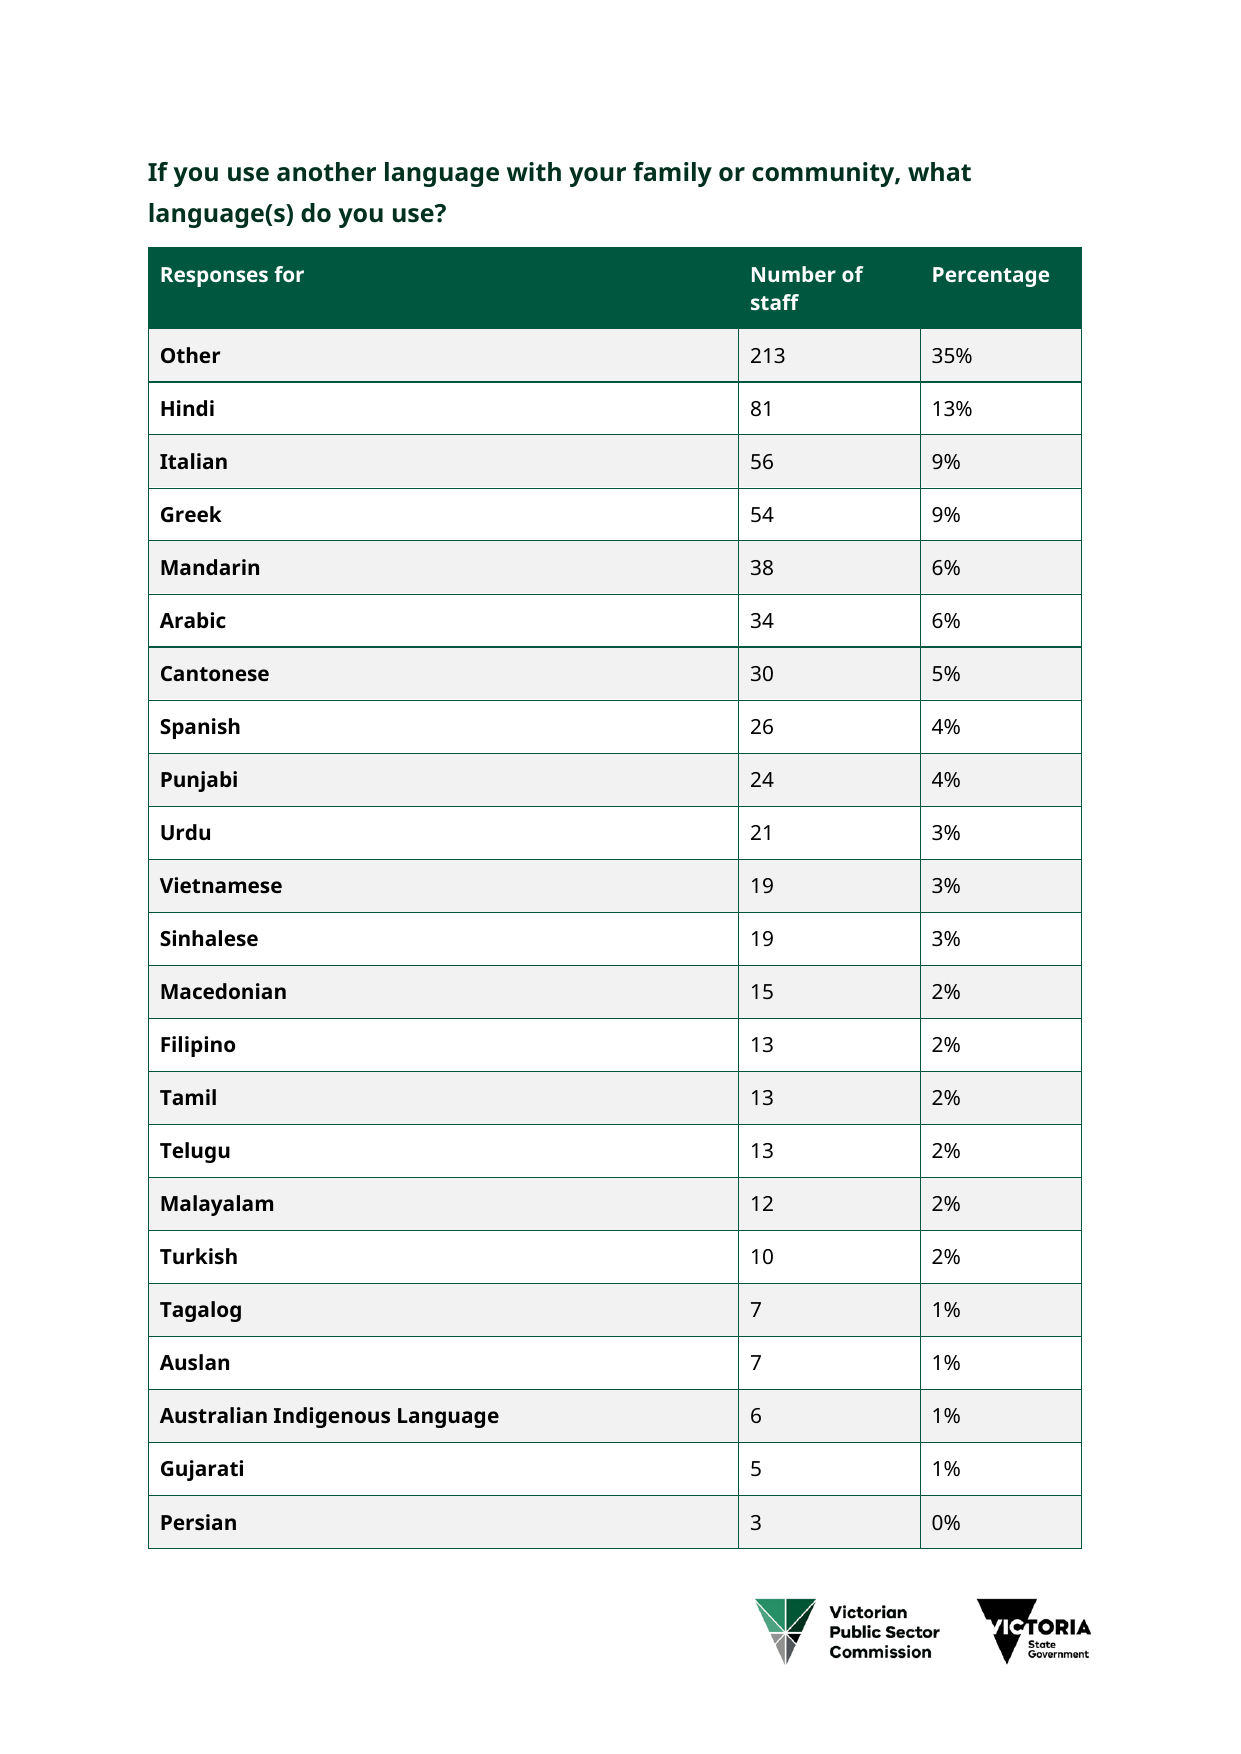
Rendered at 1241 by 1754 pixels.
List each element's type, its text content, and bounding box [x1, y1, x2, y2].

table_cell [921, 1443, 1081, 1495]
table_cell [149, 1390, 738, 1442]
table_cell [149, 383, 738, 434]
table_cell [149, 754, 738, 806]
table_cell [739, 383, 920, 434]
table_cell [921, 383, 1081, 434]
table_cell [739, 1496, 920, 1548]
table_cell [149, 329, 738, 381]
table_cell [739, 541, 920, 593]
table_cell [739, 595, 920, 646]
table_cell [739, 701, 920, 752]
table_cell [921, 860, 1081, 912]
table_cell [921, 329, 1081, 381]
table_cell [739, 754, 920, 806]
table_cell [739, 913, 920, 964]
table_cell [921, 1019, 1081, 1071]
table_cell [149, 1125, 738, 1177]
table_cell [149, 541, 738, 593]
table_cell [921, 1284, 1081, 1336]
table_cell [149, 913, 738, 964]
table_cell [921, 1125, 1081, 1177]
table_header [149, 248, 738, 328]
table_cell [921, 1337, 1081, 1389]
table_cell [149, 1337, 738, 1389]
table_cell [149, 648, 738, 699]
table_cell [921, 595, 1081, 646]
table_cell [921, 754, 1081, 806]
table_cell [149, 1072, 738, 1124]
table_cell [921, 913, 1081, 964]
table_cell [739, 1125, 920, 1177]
picture [754, 1598, 1093, 1666]
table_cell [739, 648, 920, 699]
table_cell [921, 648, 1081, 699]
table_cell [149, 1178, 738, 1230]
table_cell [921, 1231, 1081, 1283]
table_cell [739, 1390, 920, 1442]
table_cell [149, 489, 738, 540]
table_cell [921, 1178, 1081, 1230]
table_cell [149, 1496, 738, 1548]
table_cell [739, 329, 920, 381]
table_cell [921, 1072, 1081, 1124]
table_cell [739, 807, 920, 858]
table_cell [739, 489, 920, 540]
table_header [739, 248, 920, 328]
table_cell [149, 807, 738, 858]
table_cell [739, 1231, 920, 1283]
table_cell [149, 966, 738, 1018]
subtitle If you use another language with your family or community, what language(s) do you use? [148, 154, 1092, 229]
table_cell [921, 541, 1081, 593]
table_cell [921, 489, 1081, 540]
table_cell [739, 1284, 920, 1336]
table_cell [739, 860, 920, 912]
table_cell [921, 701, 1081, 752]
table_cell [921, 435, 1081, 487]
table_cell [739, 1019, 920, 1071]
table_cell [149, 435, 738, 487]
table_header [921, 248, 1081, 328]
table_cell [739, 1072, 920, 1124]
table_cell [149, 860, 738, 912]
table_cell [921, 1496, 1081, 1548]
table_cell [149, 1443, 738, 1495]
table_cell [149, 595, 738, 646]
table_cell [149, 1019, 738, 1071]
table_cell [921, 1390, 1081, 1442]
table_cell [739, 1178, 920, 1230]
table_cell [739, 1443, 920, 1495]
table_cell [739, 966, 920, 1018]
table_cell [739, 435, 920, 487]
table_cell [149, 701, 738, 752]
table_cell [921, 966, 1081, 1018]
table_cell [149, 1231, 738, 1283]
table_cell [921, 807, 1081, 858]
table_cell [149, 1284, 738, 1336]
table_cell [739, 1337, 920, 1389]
